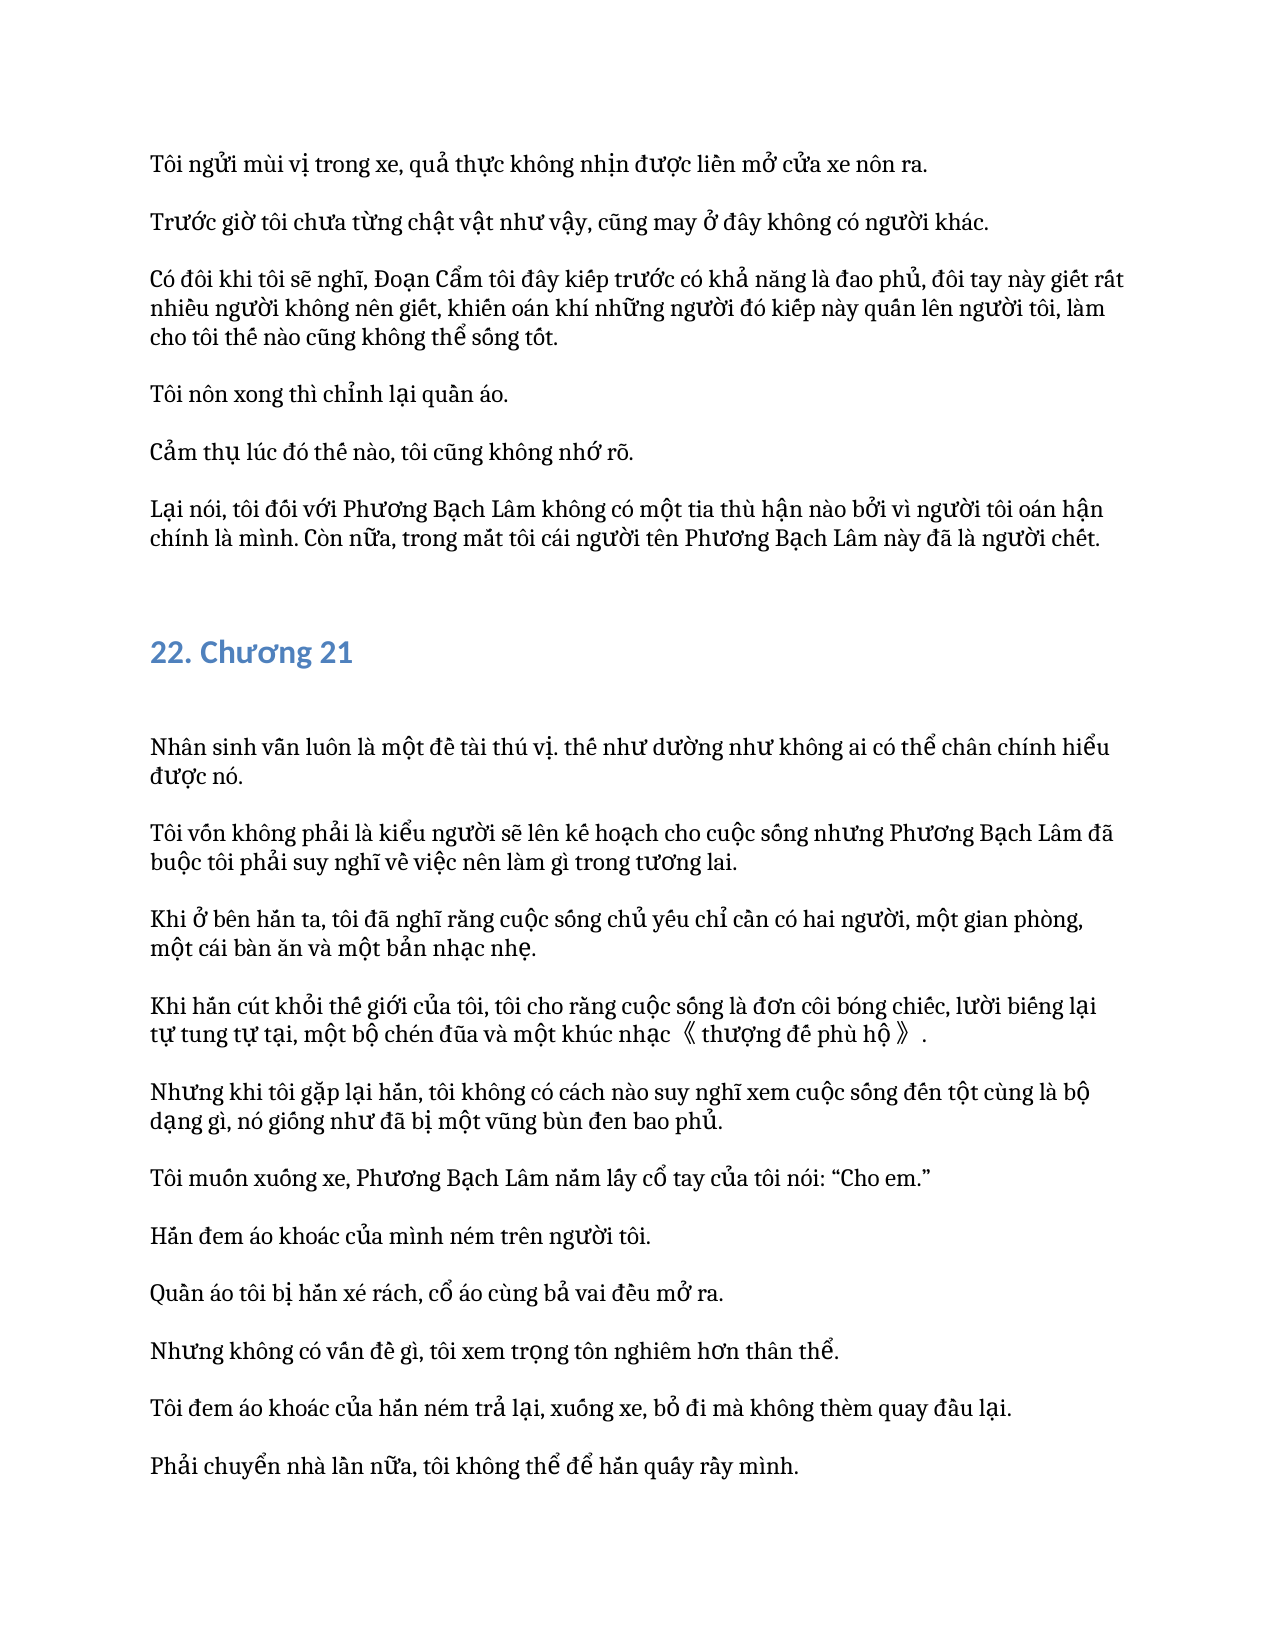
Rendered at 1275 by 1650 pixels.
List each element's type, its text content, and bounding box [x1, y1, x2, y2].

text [150, 675, 1125, 1480]
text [150, 150, 1125, 610]
subtitle 22. Chương 21 [150, 631, 1125, 672]
